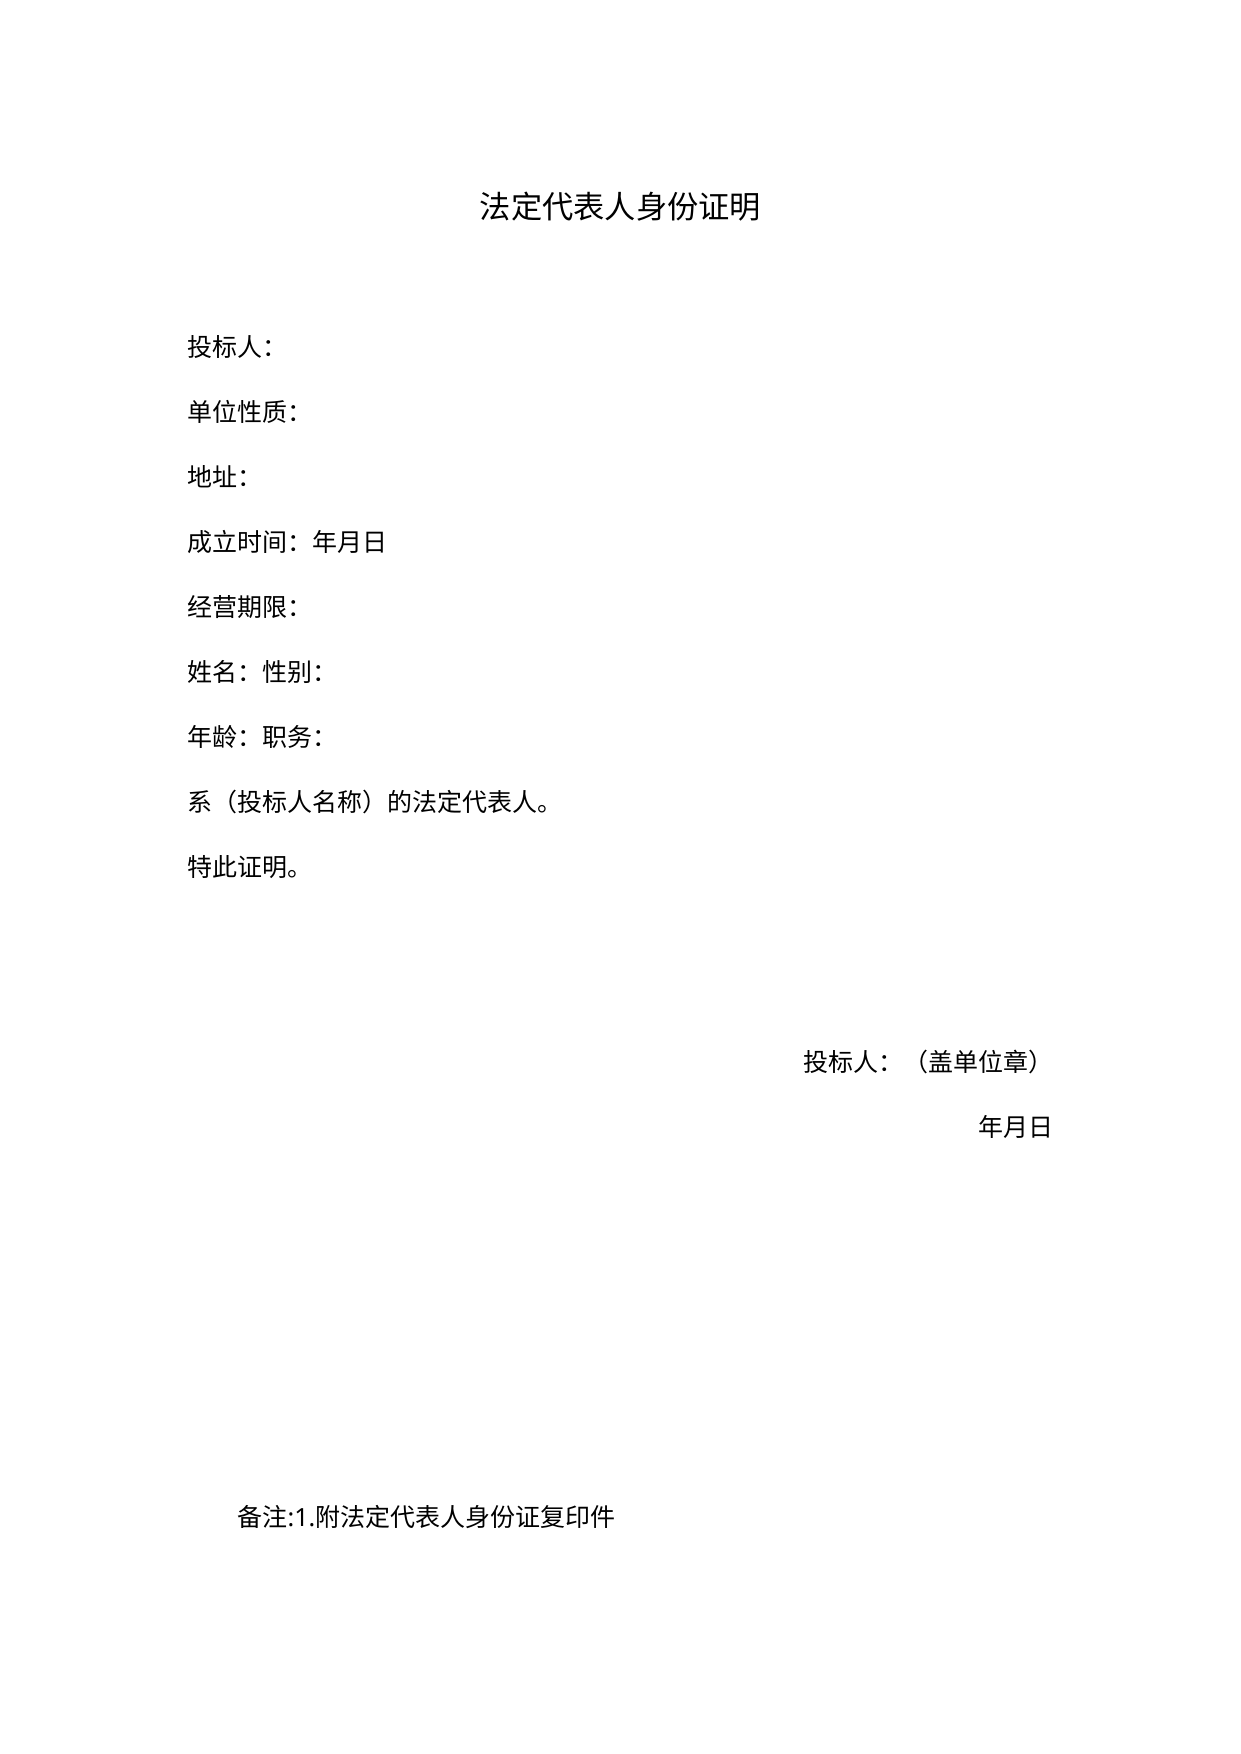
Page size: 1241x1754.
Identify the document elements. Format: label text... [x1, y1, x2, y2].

text 单位性质： [187, 378, 1053, 443]
text 系（投标人名称）的法定代表人。 [187, 768, 1053, 833]
text 备注:1.附法定代表人身份证复印件 [187, 1483, 1053, 1548]
text 年龄：职务： [187, 703, 1053, 768]
text 姓名：性别： [187, 638, 1053, 703]
text 特此证明。 [187, 833, 1053, 898]
text 法定代表人身份证明 [187, 172, 1053, 237]
text 年月日 [187, 1093, 1053, 1158]
text 地址： [187, 443, 1053, 508]
text 经营期限： [187, 573, 1053, 638]
text 成立时间：年月日 [187, 508, 1053, 573]
text 投标人：（盖单位章） [187, 1028, 1053, 1093]
text 投标人： [187, 313, 1053, 378]
